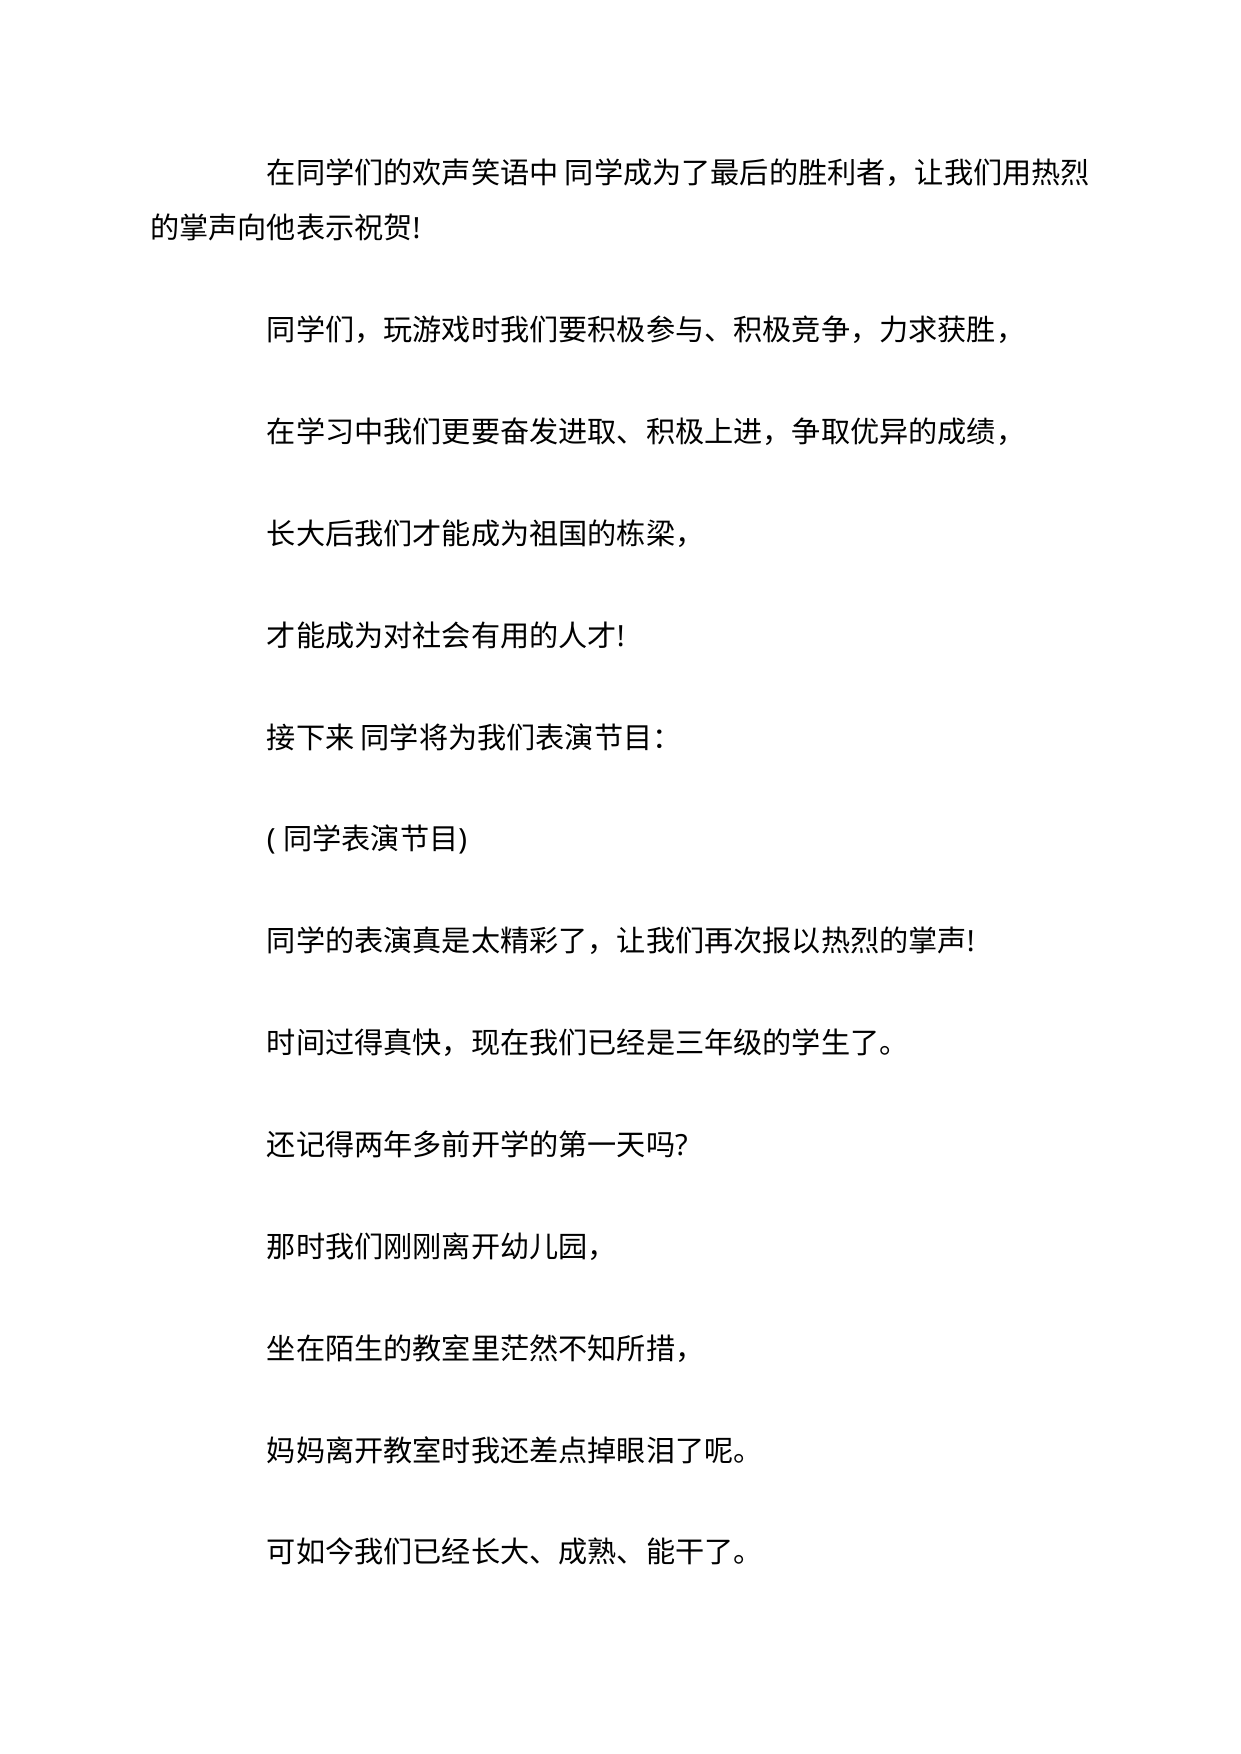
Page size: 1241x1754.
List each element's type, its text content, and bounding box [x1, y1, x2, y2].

text 坐在陌生的教室里茫然不知所措， [150, 1325, 1090, 1368]
text 同学们，玩游戏时我们要积极参与、积极竞争，力求获胜， [150, 307, 1090, 349]
text ( 同学表演节目) [150, 816, 1090, 858]
text 长大后我们才能成为祖国的栋梁， [150, 510, 1090, 553]
text 才能成为对社会有用的人才! [150, 612, 1090, 654]
text 可如今我们已经长大、成熟、能干了。 [150, 1529, 1090, 1571]
text 同学的表演真是太精彩了，让我们再次报以热烈的掌声! [150, 918, 1090, 960]
text 在学习中我们更要奋发进取、积极上进，争取优异的成绩， [150, 409, 1090, 451]
text 在同学们的欢声笑语中 同学成为了最后的胜利者，让我们用热烈的掌声向他表示祝贺! [150, 150, 1090, 247]
text 那时我们刚刚离开幼儿园， [150, 1224, 1090, 1266]
text 接下来 同学将为我们表演节目： [150, 714, 1090, 756]
text 妈妈离开教室时我还差点掉眼泪了呢。 [150, 1427, 1090, 1469]
text 还记得两年多前开学的第一天吗? [150, 1122, 1090, 1164]
text 时间过得真快，现在我们已经是三年级的学生了。 [150, 1020, 1090, 1062]
